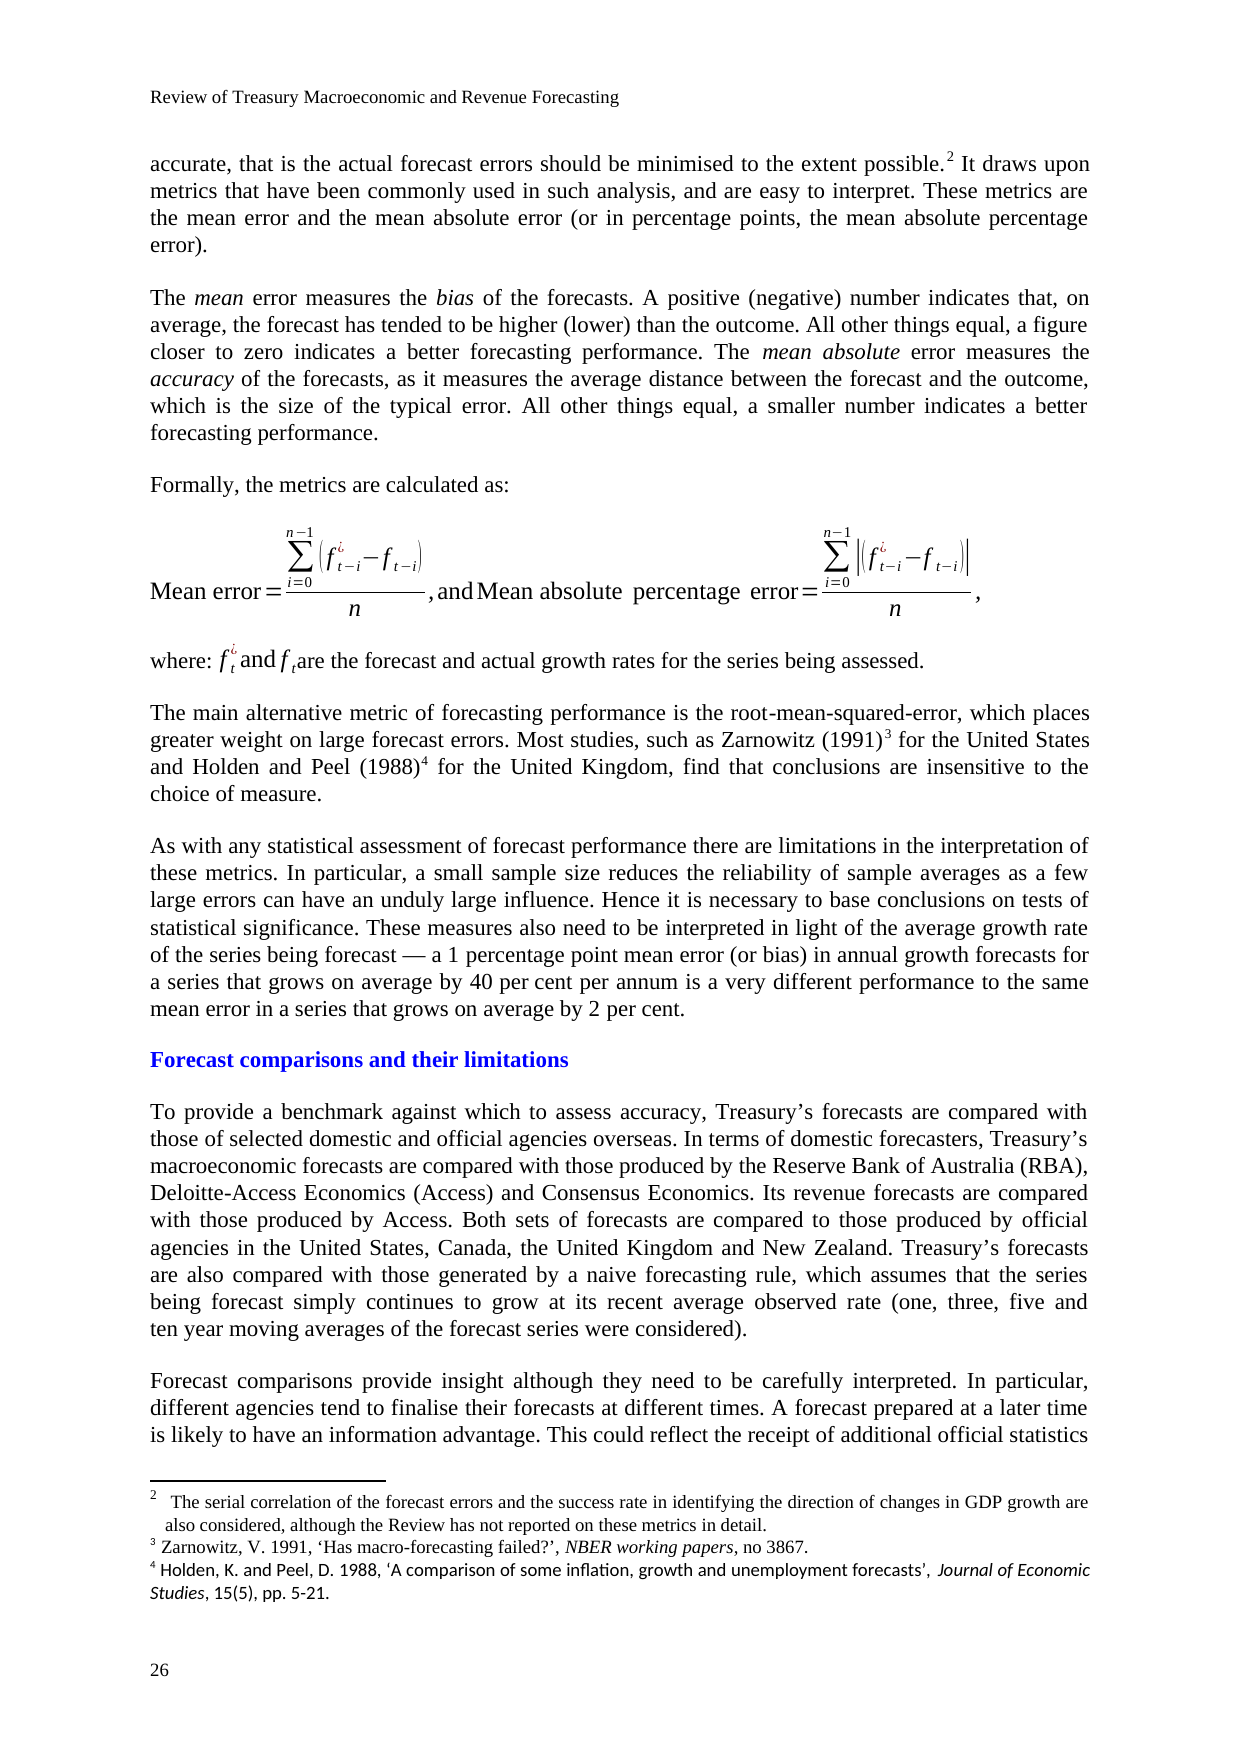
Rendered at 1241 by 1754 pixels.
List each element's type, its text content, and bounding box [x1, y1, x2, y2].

text The main alternative metric of forecasting performance is the root-mean-squared-error, which places greater weight on large forecast errors. Most studies, such as Zarnowitz (1991) for the United States and Holden and Peel (1988) for the United Kingdom, find that conclusions are insensitive to the choice of measure. [150, 699, 1090, 807]
text The mean error measures the bias of the forecasts. A positive (negative) number indicates that, on average, the forecast has tended to be higher (lower) than the outcome. All other things equal, a figure closer to zero indicates a better forecasting performance. The mean absolute error measures the accuracy of the forecasts, as it measures the average distance between the forecast and the outcome, which is the size of the typical error. All other things equal, a smaller number indicates a better forecasting performance. [150, 283, 1090, 446]
text To provide a benchmark against which to assess accuracy, Treasury’s forecasts are compared with those of selected domestic and official agencies overseas. In terms of domestic forecasters, Treasury’s macroeconomic forecasts are compared with those produced by the Reserve Bank of Australia (RBA), Deloitte-Access Economics (Access) and Consensus Economics. Its revenue forecasts are compared with those produced by Access. Both sets of forecasts are compared to those produced by official agencies in the United States, Canada, the United Kingdom and New Zealand. Treasury’s forecasts are also compared with those generated by a naive forecasting rule, which assumes that the series being forecast simply continues to grow at its recent average observed rate (one, three, five and ten year moving averages of the forecast series were considered). [150, 1098, 1090, 1342]
text where: are the forecast and actual growth rates for the series being assessed. [150, 647, 1090, 674]
text Formally, the metrics are calculated as: [150, 471, 1090, 498]
text As with any statistical assessment of forecast performance there are limitations in the interpretation of these metrics. In particular, a small sample size reduces the reliability of sample averages as a few large errors can have an unduly large influence. Hence it is necessary to base conclusions on tests of statistical significance. These measures also need to be interpreted in light of the average growth rate of the series being forecast — a 1 percentage point mean error (or bias) in annual growth forecasts for a series that grows on average by 40 per cent per annum is a very different performance to the same mean error in a series that grows on average by 2 per cent. [150, 832, 1090, 1022]
subtitle Forecast comparisons and their limitations [150, 1047, 1090, 1073]
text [150, 150, 1090, 258]
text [150, 1367, 1090, 1448]
